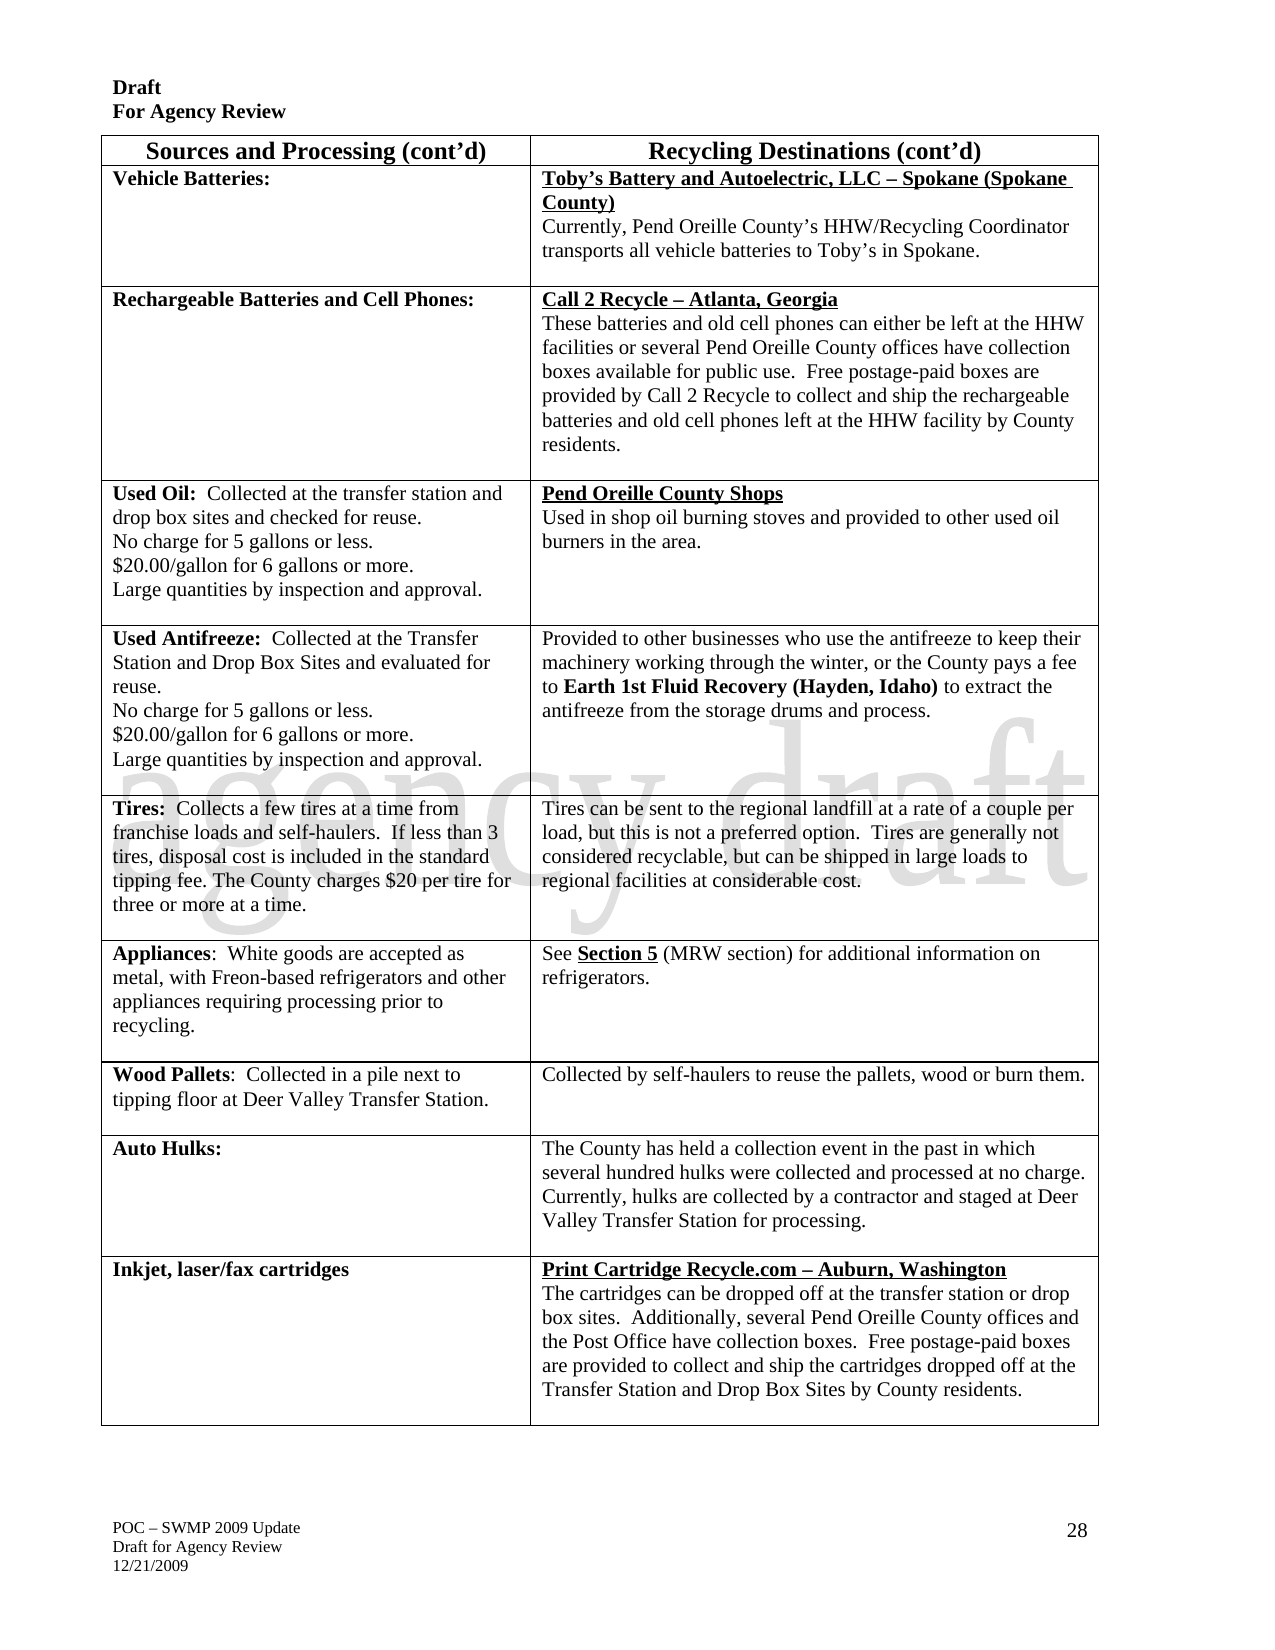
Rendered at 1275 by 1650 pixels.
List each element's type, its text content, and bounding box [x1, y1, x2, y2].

table_cell Tires can be sent to the regional landfill at a rate of a couple per load, but this is not a preferred option. Tires are generally not considered recyclable, but can be shipped in large loads to regional facilities at considerable cost. [531, 796, 1098, 940]
table_header Sources and Processing (cont’d) [102, 136, 530, 165]
table_cell Wood Pallets: Collected in a pile next to tipping floor at Deer Valley Transfer Station. [102, 1063, 530, 1134]
table_cell Collected by self-haulers to reuse the pallets, wood or burn them. [531, 1063, 1098, 1134]
table_header Recycling Destinations (cont’d) [531, 136, 1098, 165]
table_cell See Section 5 (MRW section) for additional information on refrigerators. [531, 941, 1098, 1061]
table_cell Tires: Collects a few tires at a time from franchise loads and self-haulers. If less than 3 tires, disposal cost is included in the standard tipping fee. The County charges $20 per tire for three or more at a time. [102, 796, 530, 940]
table_cell Auto Hulks: [102, 1136, 530, 1256]
table_cell Print Cartridge Recycle.com – The cartridges can be dropped off at the transfer station or drop box sites. Additionally, several Pend Oreille County offices and the Post Office have collection boxes. Free postage-paid boxes are provided to collect and ship the cartridges dropped off at the Transfer Station and Drop Box Sites by County residents. [531, 1257, 1098, 1425]
table_cell Vehicle Batteries: [102, 166, 530, 286]
table_cell Toby’s Battery and Autoelectric, LLC – () Currently, ’s HHW/Recycling Coordinator transports all vehicle batteries to Toby’s in . [531, 166, 1098, 286]
table_cell Inkjet, laser/fax cartridges [102, 1257, 530, 1425]
table_cell Rechargeable Batteries and Cell Phones: [102, 287, 530, 480]
table_cell Provided to other businesses who use the antifreeze to keep their machinery working through the winter, or the County pays a fee to Earth 1st Fluid Recovery () to extract the antifreeze from the storage drums and process. [531, 626, 1098, 794]
table_cell Call 2 Recycle – These batteries and old cell phones can either be left at the HHW facilities or several Pend Oreille County offices have collection boxes available for public use. Free postage-paid boxes are provided by Call 2 Recycle to collect and ship the rechargeable batteries and old cell phones left at the HHW facility by County residents. [531, 287, 1098, 480]
table_cell Used Antifreeze: Collected at the Transfer Station and Drop Box Sites and evaluated for reuse. No charge for 5 gallons or less. $20.00/gallon for 6 gallons or more. Large quantities by inspection and approval. [102, 626, 530, 794]
table_cell Appliances: White goods are accepted as metal, with Freon-based refrigerators and other appliances requiring processing prior to recycling. [102, 941, 530, 1061]
table_cell Used Oil: Collected at the transfer station and drop box sites and checked for reuse. No charge for 5 gallons or less. $20.00/gallon for 6 gallons or more. Large quantities by inspection and approval. [102, 481, 530, 625]
table_cell The County has held a collection event in the past in which several hundred hulks were collected and processed at no charge. Currently, hulks are collected by a contractor and staged at Deer Valley Transfer Station for processing. [531, 1136, 1098, 1256]
table_cell Pend Oreille Used in shop oil burning stoves and provided to other used oil burners in the area. [531, 481, 1098, 625]
